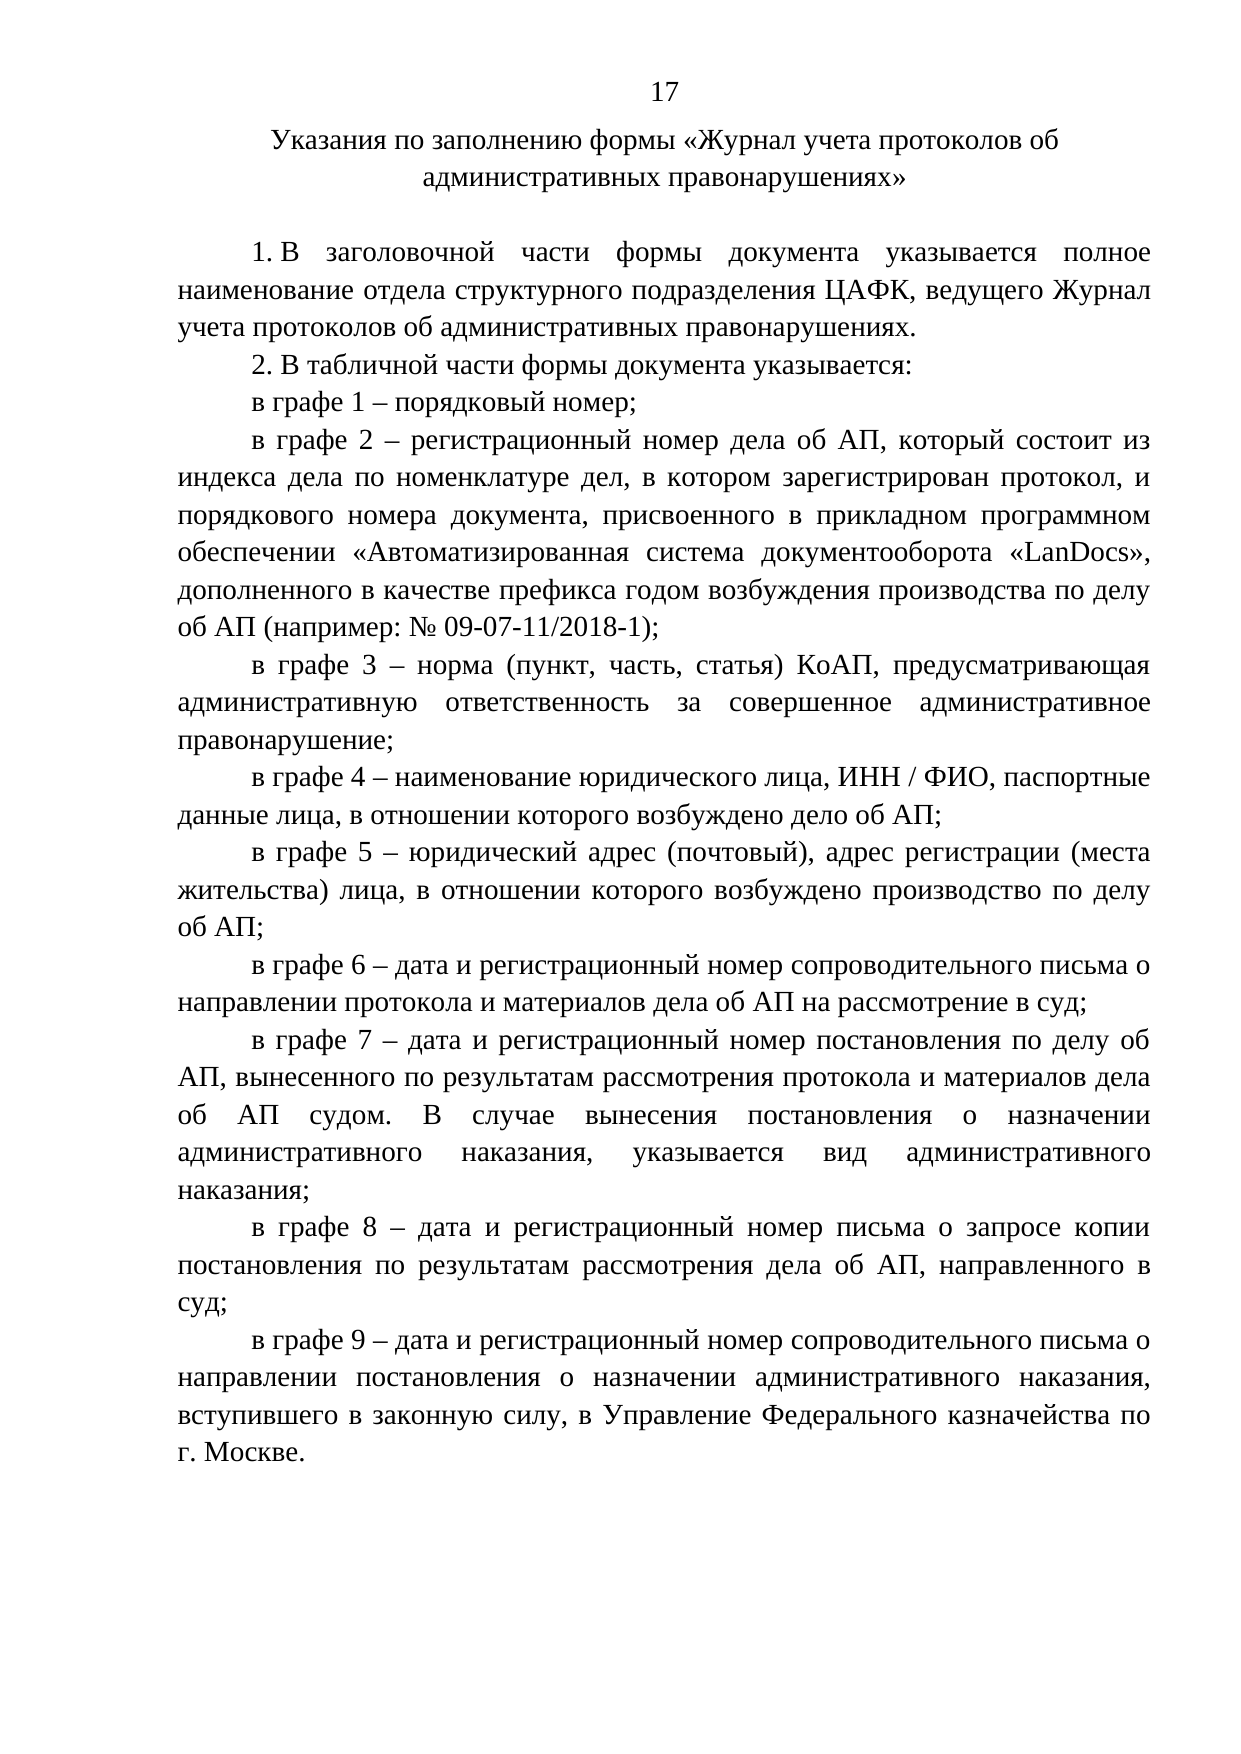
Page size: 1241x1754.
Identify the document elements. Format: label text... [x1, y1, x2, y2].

text в графе 3 – норма (пункт, часть, статья) КоАП, предусматривающая административную ответственность за совершенное административное правонарушение; [177, 643, 1152, 756]
text в графе 1 – порядковый номер; [177, 381, 1152, 418]
text в графе 9 – дата и регистрационный номер сопроводительного письма о направлении постановления о назначении административного наказания, вступившего в законную силу, в Управление Федерального казначейства по г. Москве. [177, 1318, 1152, 1468]
text 2. В табличной части формы документа указывается: [177, 343, 1152, 381]
text в графе 2 – регистрационный номер дела об АП, который состоит из индекса дела по номенклатуре дел, в котором зарегистрирован протокол, и порядкового номера документа, присвоенного в прикладном программном обеспечении «Автоматизированная система документооборота «LanDocs», дополненного в качестве префикса годом возбуждения производства по делу об АП (например: № 09-07-11/2018-1); [177, 418, 1152, 643]
text в графе 5 – юридический адрес (почтовый), адрес регистрации (места жительства) лица, в отношении которого возбуждено производство по делу об АП; [177, 831, 1152, 943]
text в графе 7 – дата и регистрационный номер постановления по делу об АП, вынесенного по результатам рассмотрения протокола и материалов дела об АП судом. В случае вынесения постановления о назначении административного наказания, указывается вид административного наказания; [177, 1018, 1152, 1206]
text Указания по заполнению формы «Журнал учета протоколов об административных правонарушениях» [177, 118, 1152, 193]
text в графе 4 – наименование юридического лица, ИНН / ФИО, паспортные данные лица, в отношении которого возбуждено дело об АП; [177, 756, 1152, 831]
text 1. В заголовочной части формы документа указывается полное наименование отдела структурного подразделения ЦАФК, ведущего Журнал учета протоколов об административных правонарушениях. [177, 231, 1152, 343]
text в графе 8 – дата и регистрационный номер письма о запросе копии постановления по результатам рассмотрения дела об АП, направленного в суд; [177, 1206, 1152, 1318]
text в графе 6 – дата и регистрационный номер сопроводительного письма о направлении протокола и материалов дела об АП на рассмотрение в суд; [177, 943, 1152, 1018]
